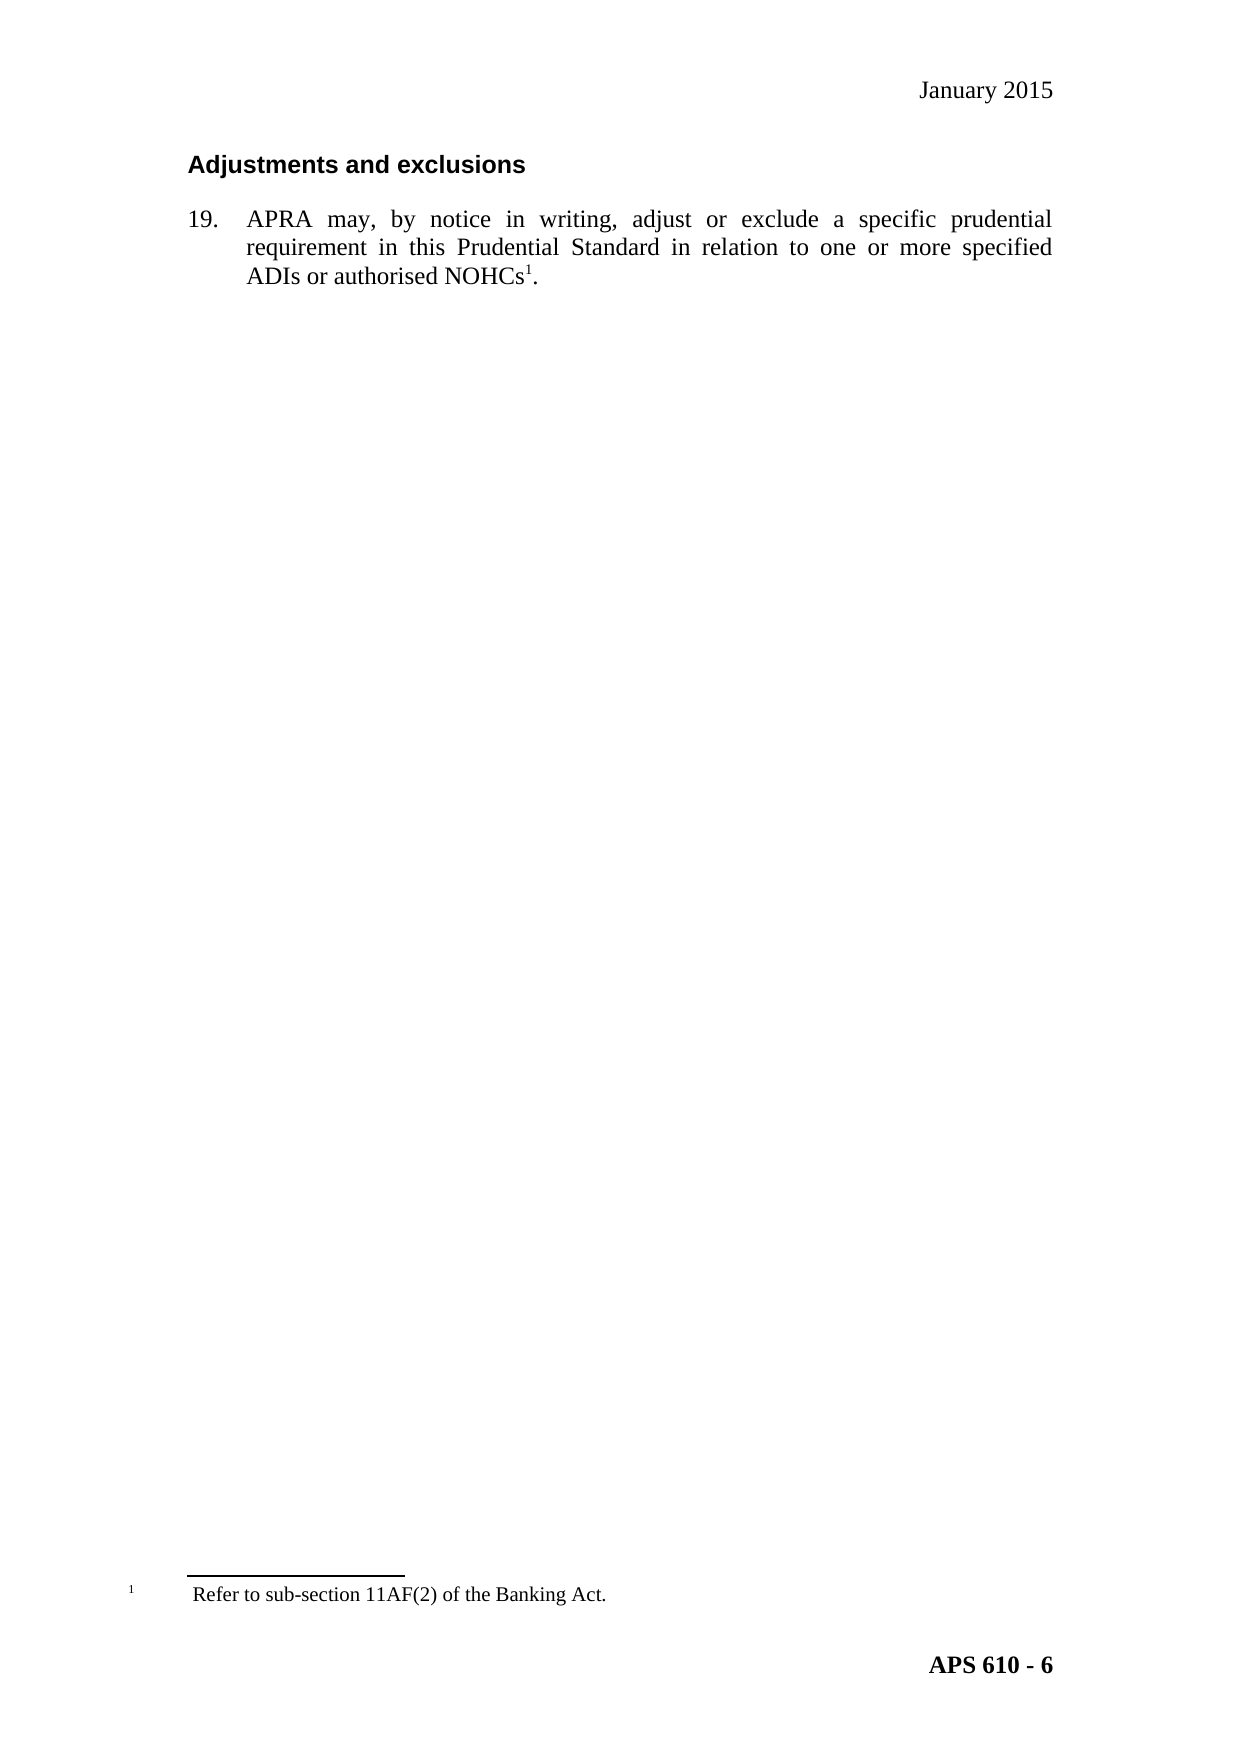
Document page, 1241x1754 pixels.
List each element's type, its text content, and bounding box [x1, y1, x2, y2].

list APRA may, by notice in writing, adjust or exclude a specific prudential requirement in this Prudential Standard in relation to one or more specified ADIs or authorised NOHCs. [187, 204, 1053, 290]
text Adjustments and exclusions [187, 150, 1053, 179]
